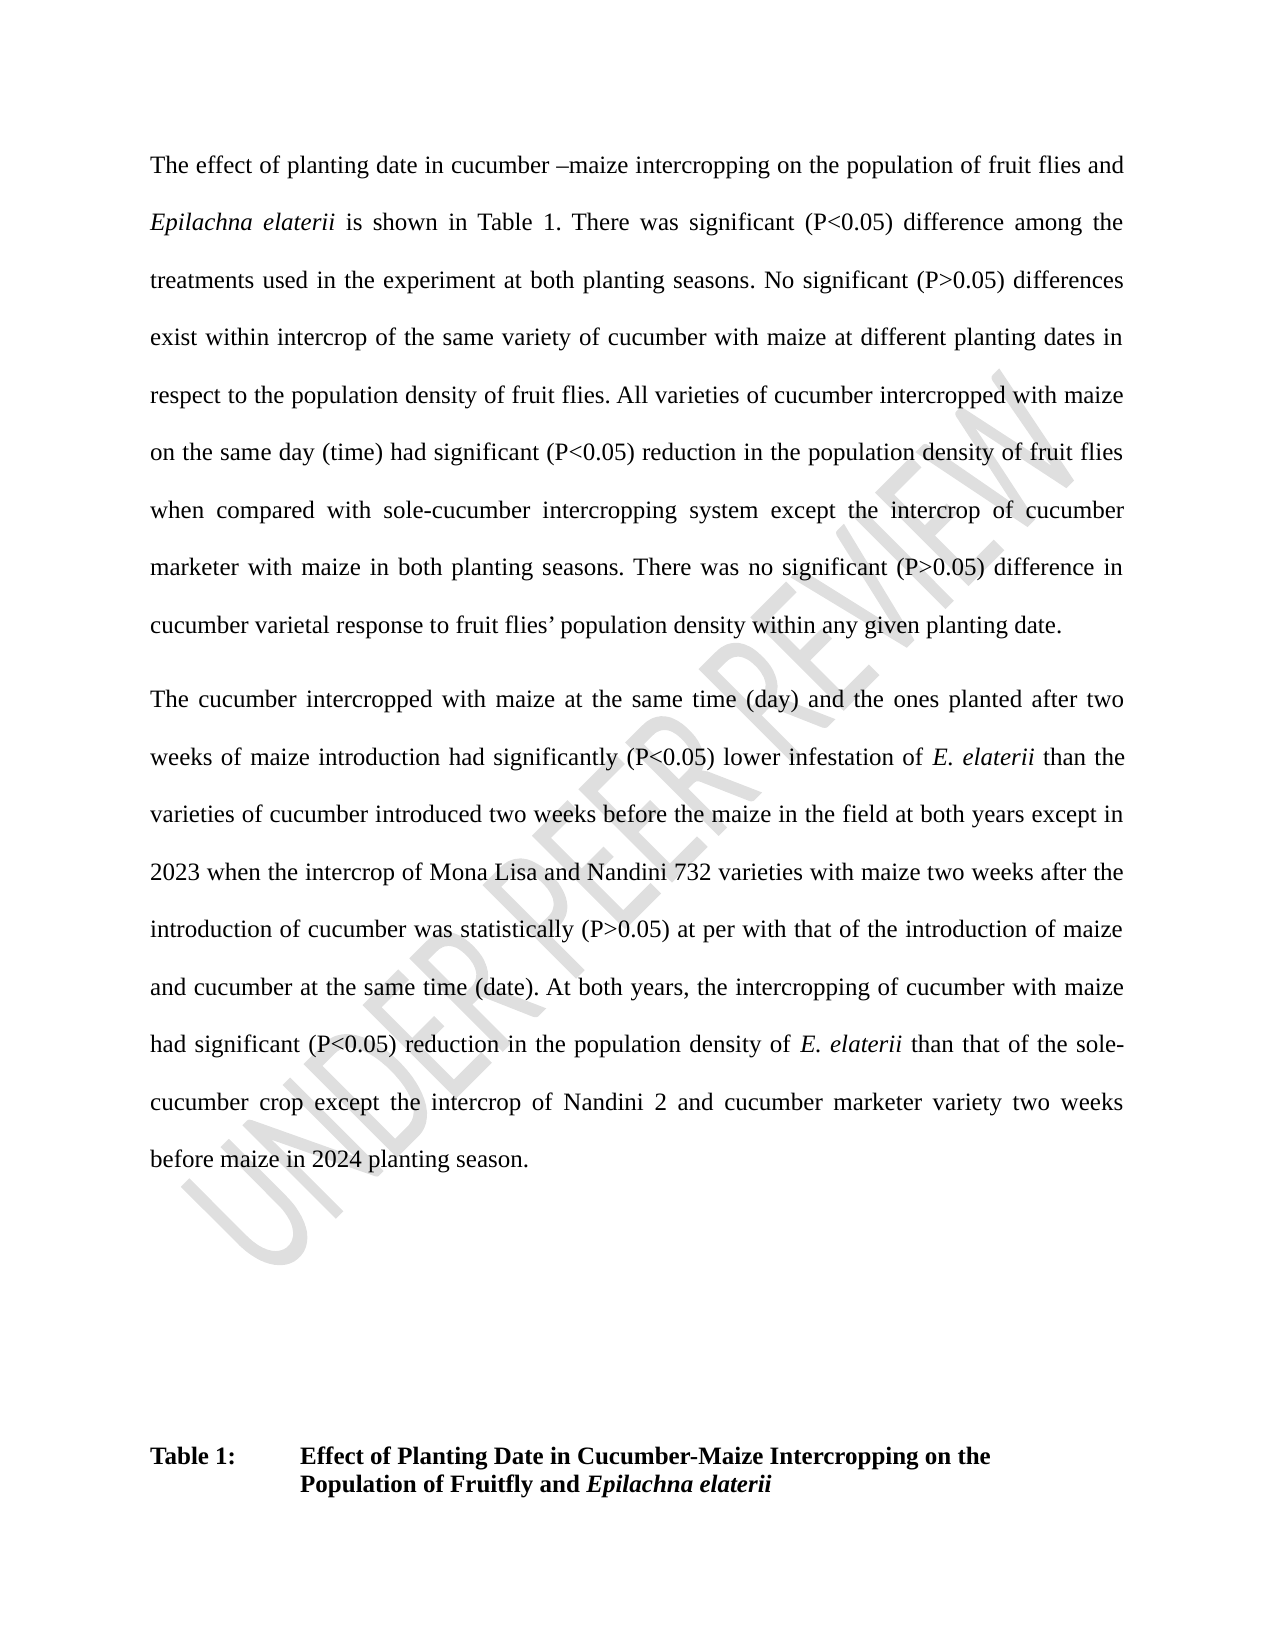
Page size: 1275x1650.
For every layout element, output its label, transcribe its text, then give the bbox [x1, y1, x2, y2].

text The effect of planting date in cucumber –maize intercropping on the population of fruit flies and Epilachna elaterii is shown in Table 1. There was significant (P<0.05) difference among the treatments used in the experiment at both planting seasons. No significant (P>0.05) differences exist within intercrop of the same variety of cucumber with maize at different planting dates in respect to the population density of fruit flies. All varieties of cucumber intercropped with maize on the same day (time) had significant (P<0.05) reduction in the population density of fruit flies when compared with sole-cucumber intercropping system except the intercrop of cucumber marketer with maize in both planting seasons. There was no significant (P>0.05) difference in cucumber varietal response to fruit flies’ population density within any given planting date. [150, 150, 1125, 639]
text Table 1: Effect of Planting Date in Cucumber-Maize Intercropping on the Population of Fruitfly and Epilachna elaterii [150, 1441, 1125, 1498]
text The cucumber intercropped with maize at the same time (day) and the ones planted after two weeks of maize introduction had significantly (P<0.05) lower infestation of E. elaterii than the varieties of cucumber introduced two weeks before the maize in the field at both years except in 2023 when the intercrop of Mona Lisa and Nandini 732 varieties with maize two weeks after the introduction of cucumber was statistically (P>0.05) at per with that of the introduction of maize and cucumber at the same time (date). At both years, the intercropping of cucumber with maize had significant (P<0.05) reduction in the population density of E. elaterii than that of the sole-cucumber crop except the intercrop of Nandini 2 and cucumber marketer variety two weeks before maize in 2024 planting season. [150, 684, 1125, 1173]
